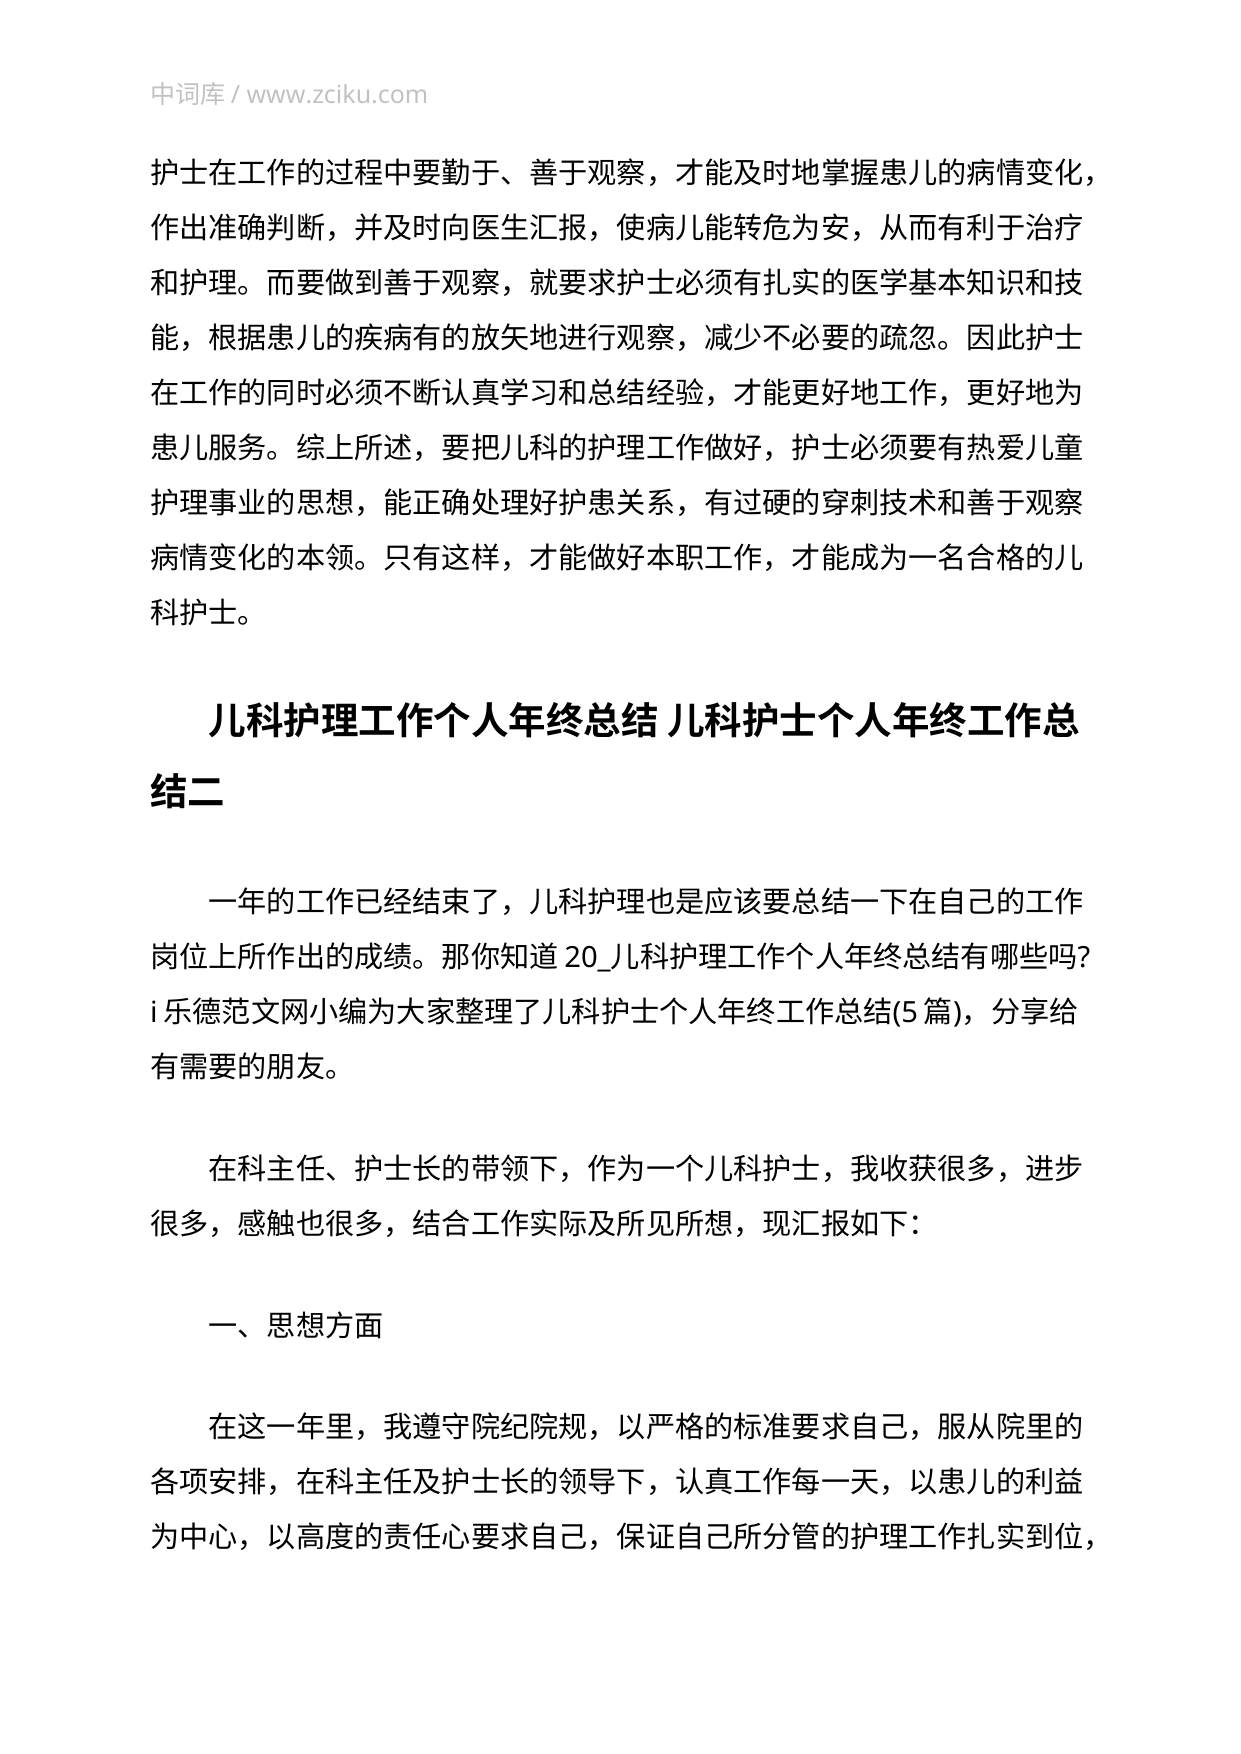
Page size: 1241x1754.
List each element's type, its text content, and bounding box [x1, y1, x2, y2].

text 一年的工作已经结束了，儿科护理也是应该要总结一下在自己的工作岗位上所作出的成绩。那你知道20_儿科护理工作个人年终总结有哪些吗?i乐德范文网小编为大家整理了儿科护士个人年终工作总结(5篇)，分享给有需要的朋友。 [150, 879, 1090, 1086]
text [150, 150, 1090, 631]
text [150, 1404, 1090, 1556]
text 在科主任、护士长的带领下，作为一个儿科护士，我收获很多，进步很多，感触也很多，结合工作实际及所见所想，现汇报如下： [150, 1146, 1090, 1243]
text 一、思想方面 [150, 1302, 1090, 1344]
text 儿科护理工作个人年终总结 儿科护士个人年终工作总结二 [150, 691, 1090, 816]
